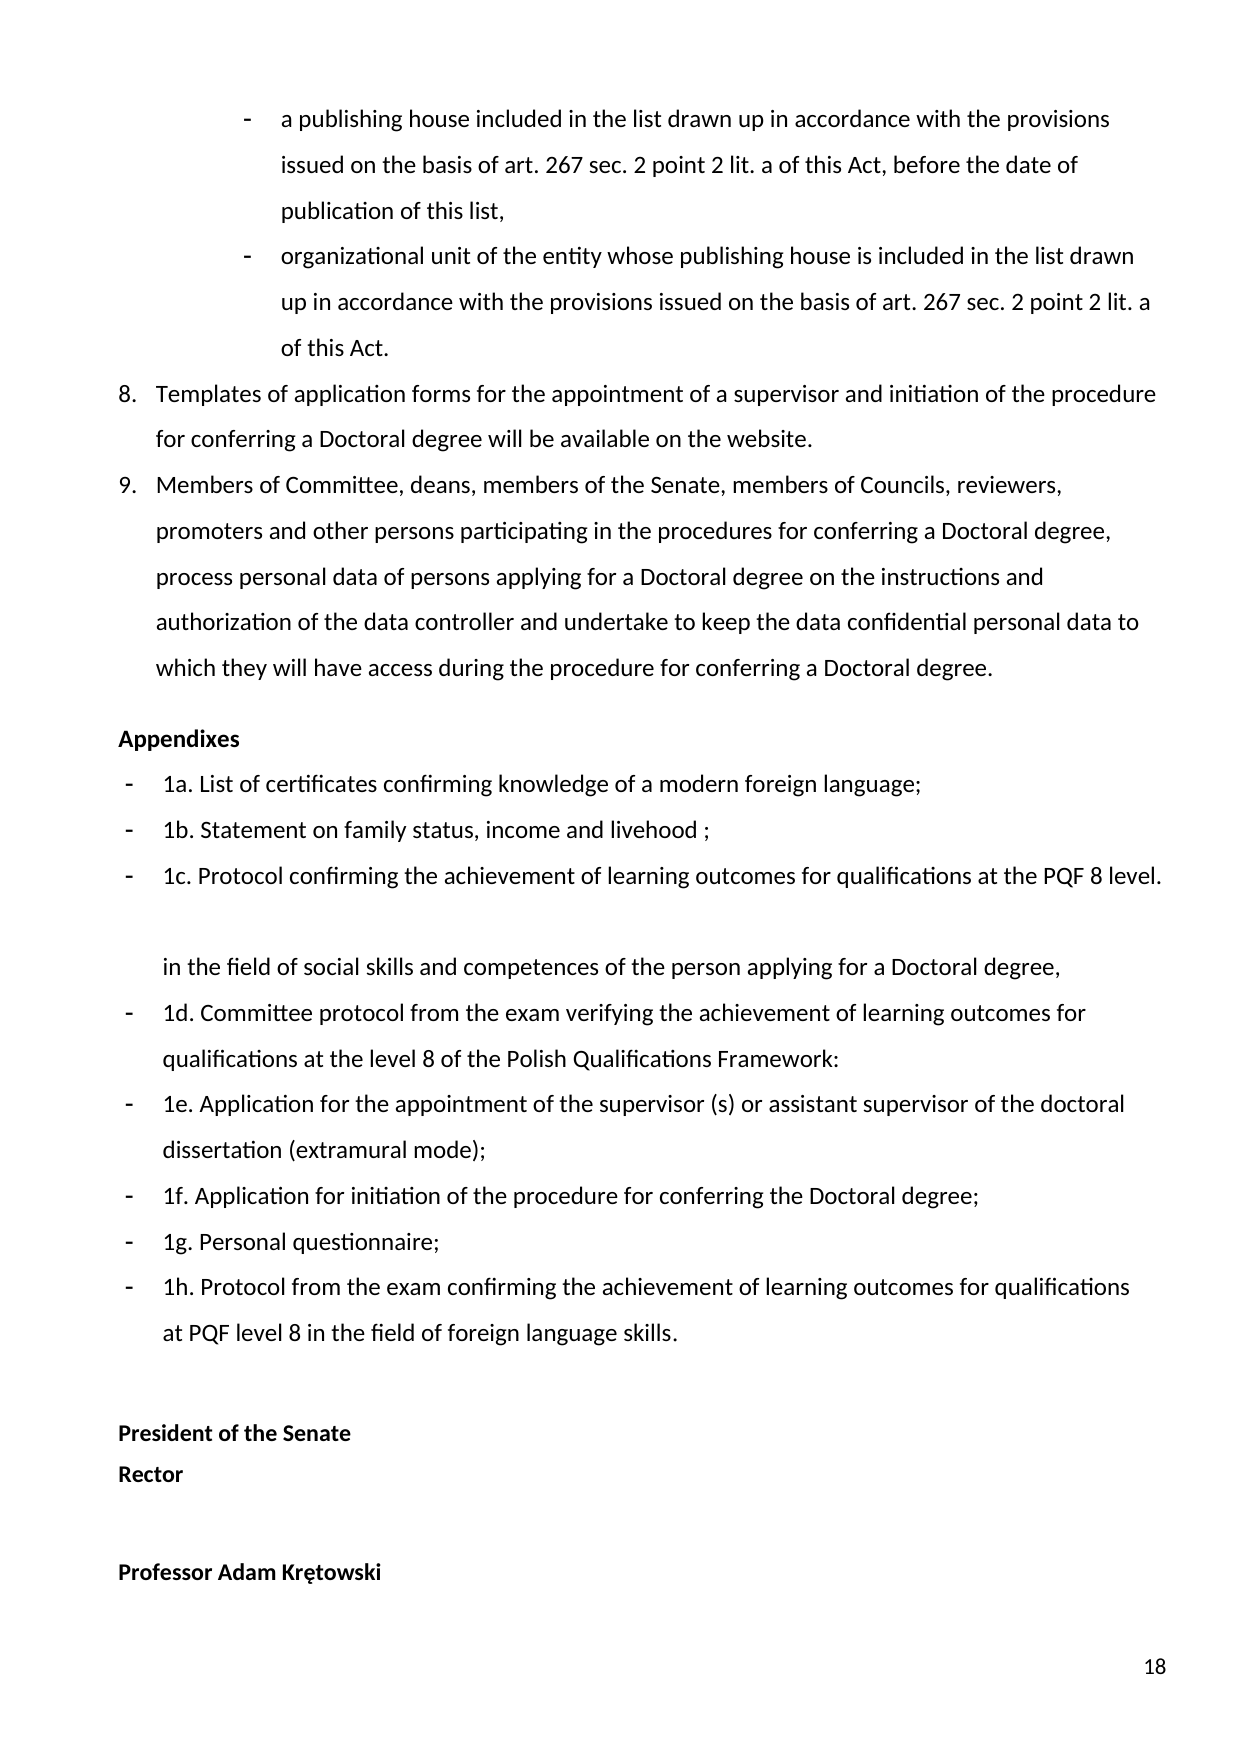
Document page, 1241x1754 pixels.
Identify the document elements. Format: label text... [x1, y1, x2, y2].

text President of the Senate [118, 1418, 1166, 1447]
subtitle 1d. Committee protocol from the exam verifying the achievement of learning outcomes for qualifications at the level 8 of the Polish Qualifications Framework: [125, 997, 1152, 1073]
subtitle 1a. List of certificates confirming knowledge of a modern foreign language; [125, 768, 1152, 799]
list organizational unit of the entity whose publishing house is included in the list drawn up in accordance with the provisions issued on the basis of art. 267 sec. 2 point 2 lit. a of this Act. [243, 241, 1166, 362]
subtitle Appendixes [118, 723, 1152, 753]
subtitle 1e. Application for the appointment of the supervisor (s) or assistant supervisor of the doctoral dissertation (extramural mode); [125, 1089, 1152, 1165]
list a publishing house included in the list drawn up in accordance with the provisions issued on the basis of art. 267 sec. 2 point 2 lit. a of this Act, before the date of publication of this list, [243, 103, 1166, 225]
text Professor Adam Krętowski [118, 1557, 1166, 1587]
subtitle 1b. Statement on family status, income and livehood ; [125, 814, 1152, 845]
list 1c. Protocol confirming the achievement of learning outcomes for qualifications at the PQF 8 level. in the field of social skills and competences of the person applying for a Doctoral degree, [125, 860, 1166, 982]
subtitle 1g. Personal questionnaire; [125, 1226, 1152, 1256]
list Templates of application forms for the appointment of a supervisor and initiation of the procedure for conferring a Doctoral degree will be available on the website. [118, 378, 1166, 454]
list Members of Committee, deans, members of the Senate, members of Councils, reviewers, promoters and other persons participating in the procedures for conferring a Doctoral degree, process personal data of persons applying for a Doctoral degree on the instructions and authorization of the data controller and undertake to keep the data confidential personal data to which they will have access during the procedure for conferring a Doctoral degree. [118, 469, 1166, 683]
subtitle 1f. Application for initiation of the procedure for conferring the Doctoral degree; [125, 1180, 1152, 1211]
text Rector [118, 1459, 1166, 1488]
subtitle 1h. Protocol from the exam confirming the achievement of learning outcomes for qualifications at PQF level 8 in the field of foreign language skills. [125, 1272, 1152, 1348]
